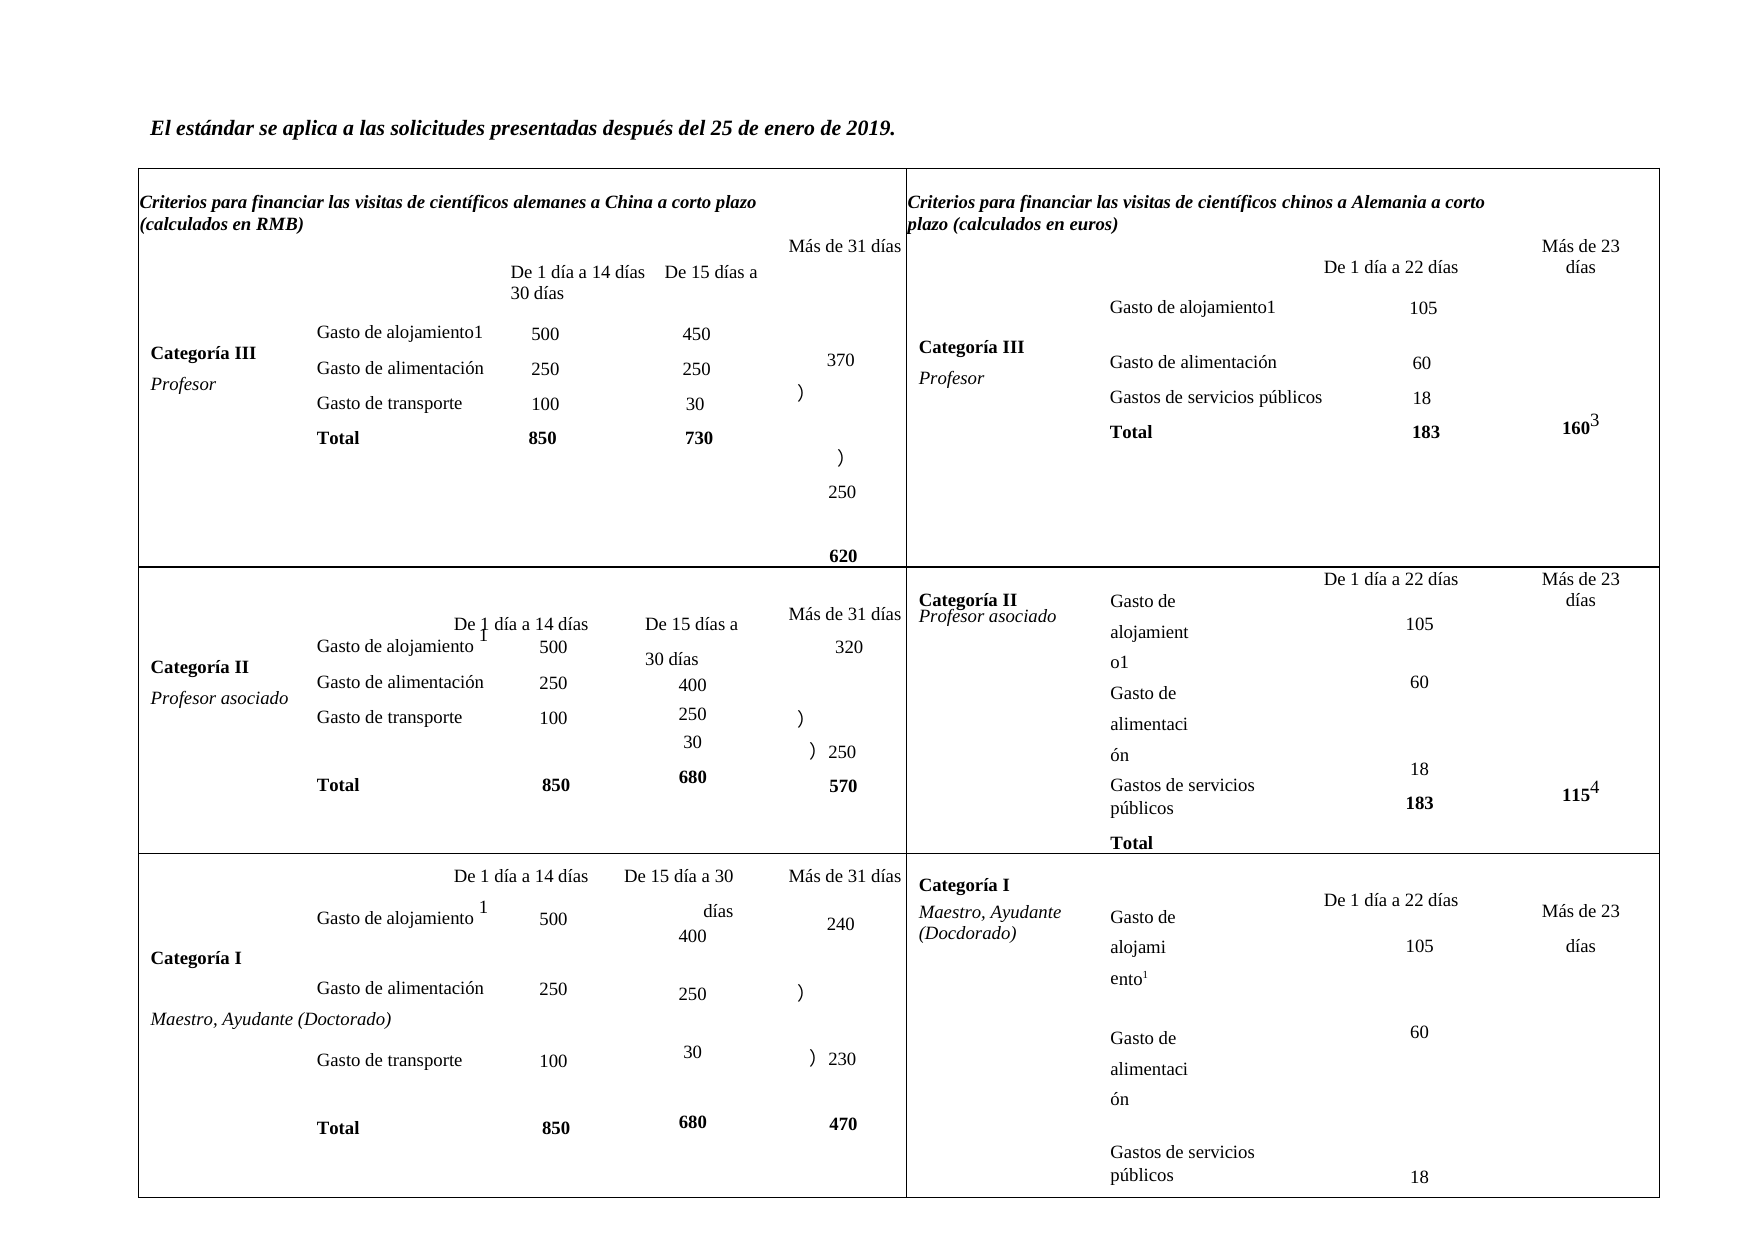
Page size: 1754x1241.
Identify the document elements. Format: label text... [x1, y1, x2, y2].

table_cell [907, 854, 1089, 1197]
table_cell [1284, 854, 1507, 1197]
table_cell Más de 31 días 320 ） ）250 570 [762, 568, 906, 853]
table_header Más de 31 días 370 ） ） 250 620 [762, 169, 906, 566]
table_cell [139, 854, 617, 1197]
table_cell De 1 día a 14 días Gasto de alojamiento 1 500 Categoría II Gasto de alimentación 250 Profesor asociado Gasto de transporte 100 Total 850 [139, 568, 617, 853]
table_cell Categoría II Profesor asociado [907, 568, 1089, 853]
table_cell De 15 días a 30 días 400 250 30 680 [617, 568, 762, 853]
table_header Más de 23 días 1603 [1507, 169, 1659, 566]
table_header Criterios para financiar las visitas de científicos alemanes a China a corto plazo (calculados en RMB) De 1 día a 14 días De 15 días a 30 días Gasto de alojamiento1 500 450 Categoría III Gasto de alimentación 250 250 Profesor Gasto de transporte 100 30 Total 850 730 [139, 169, 762, 566]
table_cell Gasto de alojamiento1 Gasto de alimentación Gastos de servicios públicos Total [1089, 568, 1284, 853]
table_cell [1089, 854, 1284, 1197]
text El estándar se aplica a las solicitudes presentadas después del 25 de enero de 2019. [150, 115, 1673, 141]
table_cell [617, 854, 762, 1197]
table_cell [762, 854, 906, 1197]
table_cell De 1 día a 22 días 105 60 18 183 [1284, 568, 1507, 853]
table_header Criterios para financiar las visitas de científicos chinos a Alemania a corto plazo (calculados en euros) De 1 día a 22 días Gasto de alojamiento1 105 Categoría III Gasto de alimentación 60 Profesor Gastos de servicios públicos 18 Total 183 [907, 169, 1507, 566]
table_cell Más de 23 días 1154 [1507, 568, 1659, 853]
table_cell Más de 23 días 1055 [1507, 854, 1659, 1197]
